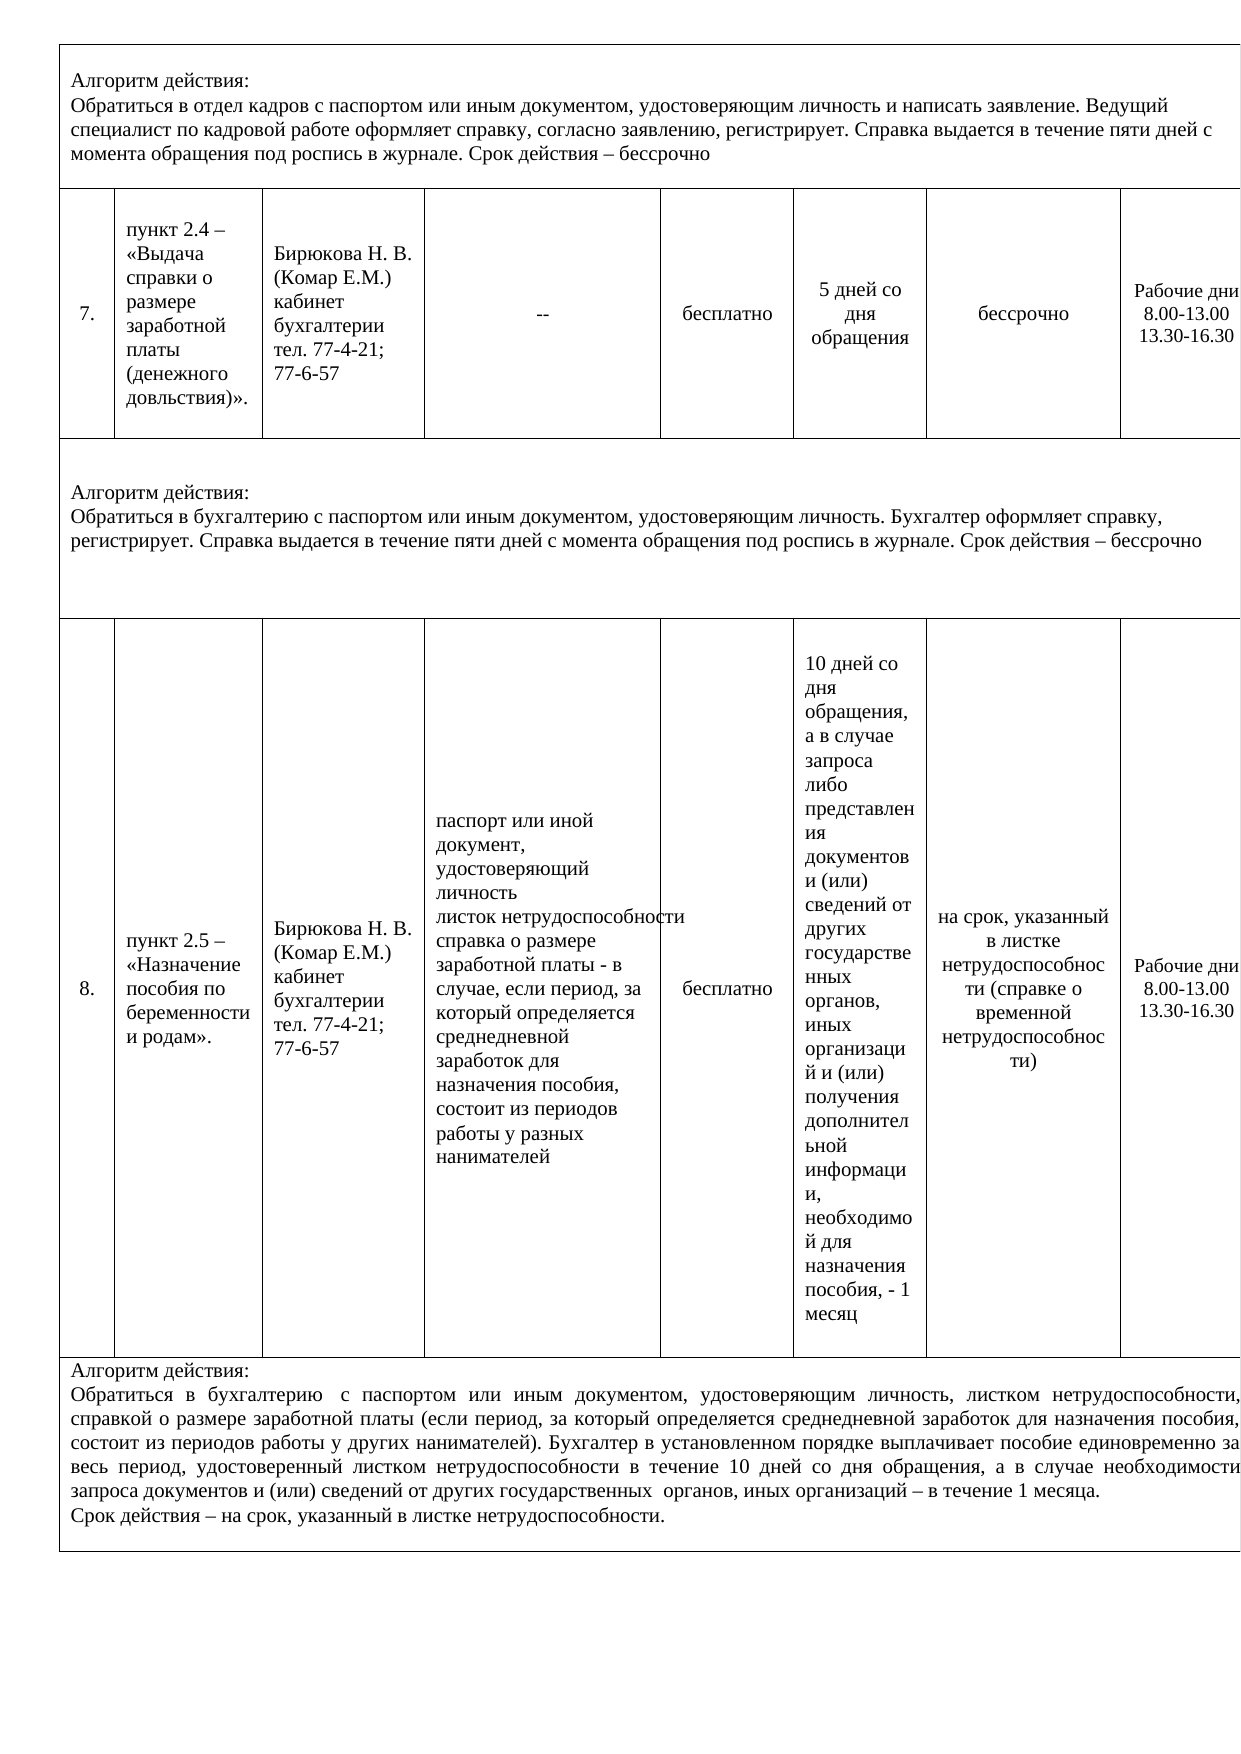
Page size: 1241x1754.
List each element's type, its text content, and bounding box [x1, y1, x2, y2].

table_cell Алгоритм действия: Обратиться в бухгалтерию с паспортом или иным документом, удостоверяющим личность. Бухгалтер оформляет справку, регистрирует. Справка выдается в течение пяти дней с момента обращения под роспись в журнале. Срок действия – бессрочно [60, 439, 1240, 618]
table_cell бессрочно [927, 189, 1120, 437]
table_cell паспорт или иной документ, удостоверяющий личность листок нетрудоспособности справка о размере заработной платы - в случае, если период, за который определяется среднедневной заработок для назначения пособия, состоит из периодов работы у разных нанимателей [425, 619, 660, 1357]
table_cell пункт 2.4 – «Выдача справки о размере заработной платы (денежного довльствия)». [115, 189, 262, 437]
table_cell на срок, указанный в листке нетрудоспособности (справке о временной нетрудоспособности) [927, 619, 1120, 1357]
table_cell пункт 2.5 – «Назначение пособия по беременности и родам». [115, 619, 262, 1357]
table_cell Рабочие дни 8.00-13.00 13.30-16.30 [1121, 619, 1240, 1357]
table_cell бесплатно [661, 189, 793, 437]
table_cell 7. [60, 189, 114, 437]
table_cell бесплатно [661, 619, 793, 1357]
table_cell -- [425, 189, 660, 437]
table_cell 8. [60, 619, 114, 1357]
table_cell 5 дней со дня обращения [794, 189, 926, 437]
table_cell Бирюкова Н. В. (Комар Е.М.) кабинет бухгалтерии тел. 77-4-21; 77-6-57 [263, 619, 424, 1357]
table_cell Алгоритм действия: Обратиться в бухгалтерию с паспортом или иным документом, удостоверяющим личность, листком нетрудоспособности, справкой о размере заработной платы (если период, за который определяется среднедневной заработок для назначения пособия, состоит из периодов работы у других нанимателей). Бухгалтер в установленном порядке выплачивает пособие единовременно за весь период, удостоверенный листком нетрудоспособности в течение 10 дней со дня обращения, а в случае необходимости запроса документов и (или) сведений от других государственных органов, иных организаций – в течение 1 месяца. Срок действия – на срок, указанный в листке нетрудоспособности. [60, 1358, 1240, 1551]
table_cell Бирюкова Н. В. (Комар Е.М.) кабинет бухгалтерии тел. 77-4-21; 77-6-57 [263, 189, 424, 437]
table_cell Рабочие дни 8.00-13.00 13.30-16.30 [1121, 189, 1240, 437]
table_cell 10 дней со дня обращения, а в случае запроса либо представления документов и (или) сведений от других государственных органов, иных организаций и (или) получения дополнительной информации, необходимой для назначения пособия, - 1 месяц [794, 619, 926, 1357]
